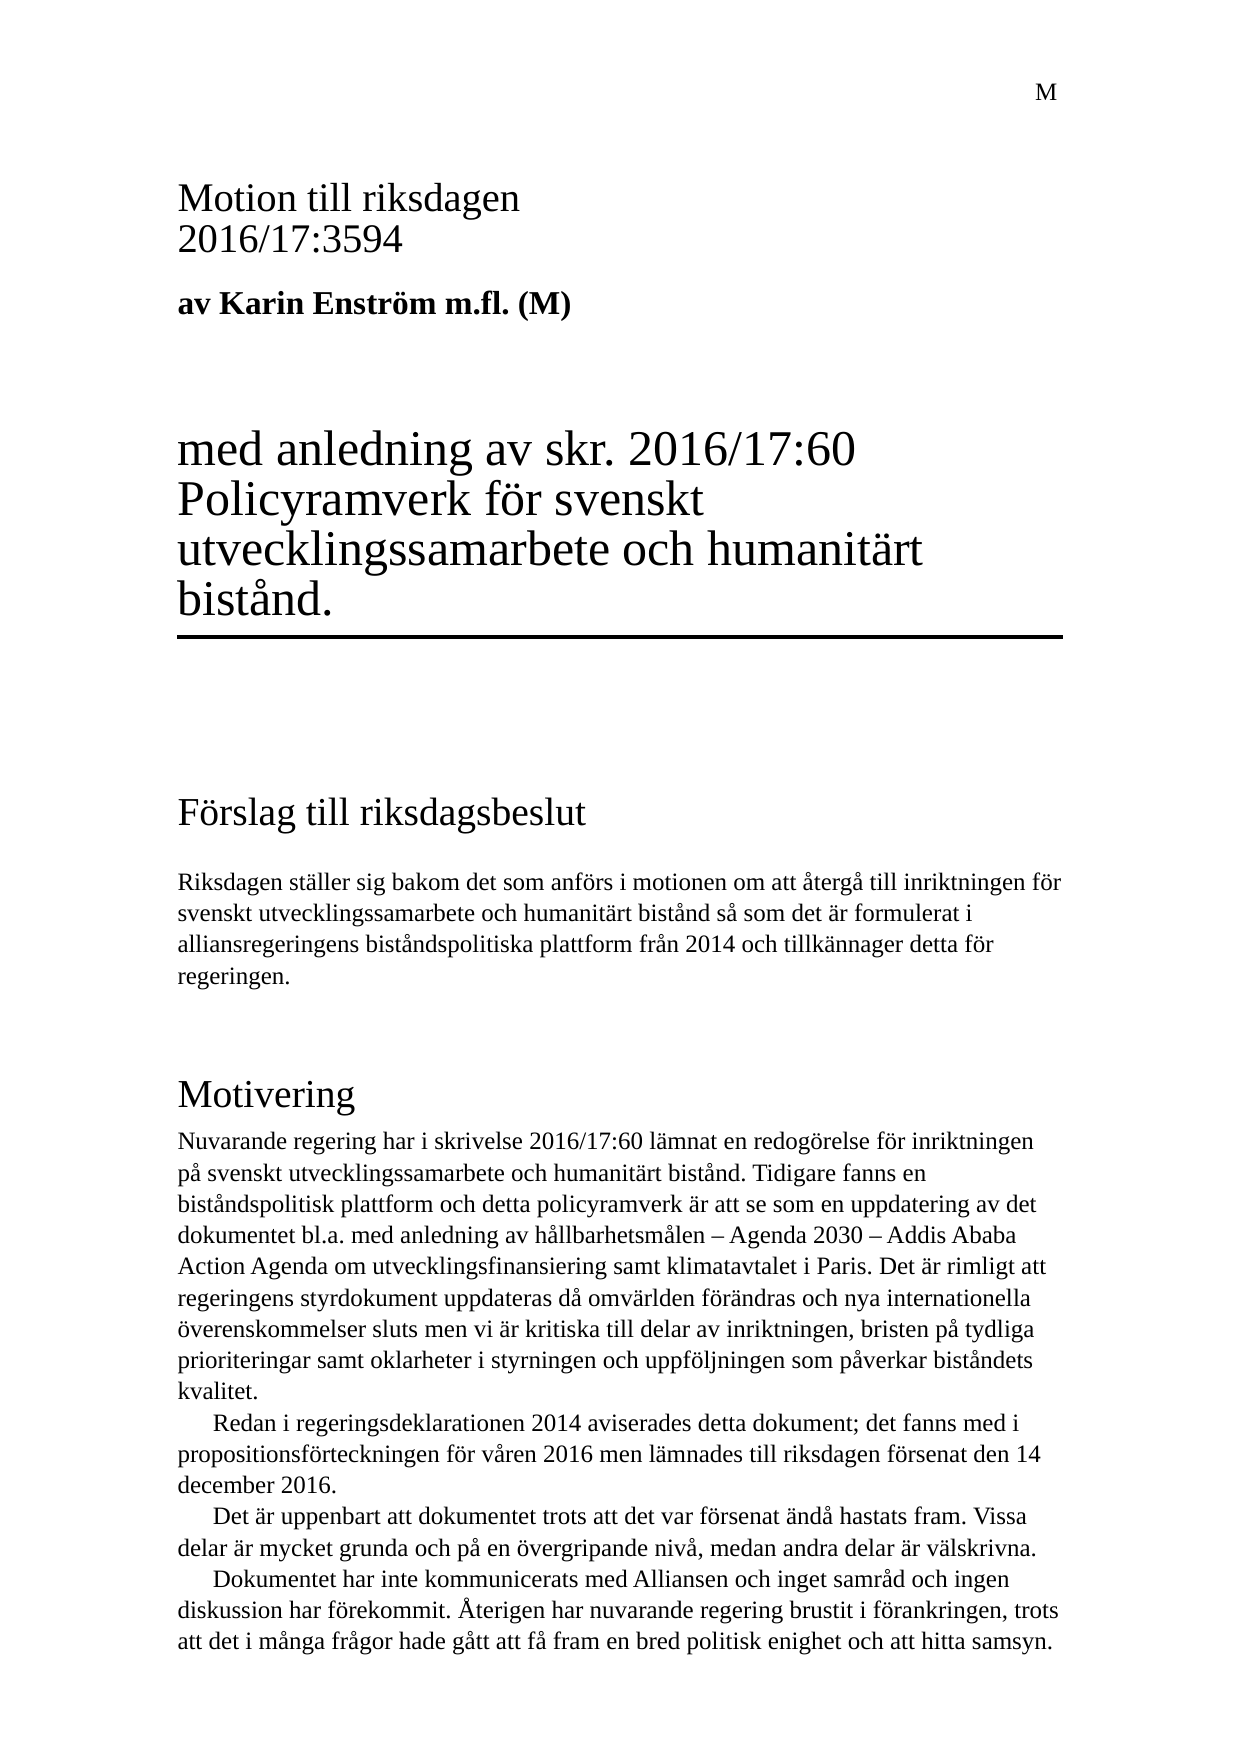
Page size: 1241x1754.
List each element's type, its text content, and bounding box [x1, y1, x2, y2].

subtitle Motivering [177, 1075, 1063, 1116]
text Dokumentet har inte kommunicerats med Alliansen och inget samråd och ingen diskussion har förekommit. Återigen har nuvarande regering brustit i förankringen, trots att det i många frågor hade gått att få fram en bred politisk enighet och att hitta samsyn. [177, 1561, 1063, 1655]
text Redan i regeringsdeklarationen 2014 aviserades detta dokument; det fanns med i propositionsförteckningen för våren 2016 men lämnades till riksdagen försenat den 14 december 2016. [177, 1405, 1063, 1499]
text Nuvarande regering har i skrivelse 2016/17:60 lämnat en redogörelse för inriktningen på svenskt utvecklingssamarbete och humanitärt bistånd. Tidigare fanns en biståndspolitisk plattform och detta policyramverk är att se som en uppdatering av det dokumentet bl.a. med anledning av hållbarhetsmålen – Agenda 2030 – Addis Ababa Action Agenda om utvecklingsfinansiering samt klimatavtalet i Paris. Det är rimligt att regeringens styrdokument uppdateras då omvärlden förändras och nya internationella överenskommelser sluts men vi är kritiska till delar av inriktningen, bristen på tydliga prioriteringar samt oklarheter i styrningen och uppföljningen som påverkar biståndets kvalitet. [177, 1124, 1063, 1405]
text Det är uppenbart att dokumentet trots att det var försenat ändå hastats fram. Vissa delar är mycket grunda och på en övergripande nivå, medan andra delar är välskrivna. [177, 1499, 1063, 1561]
